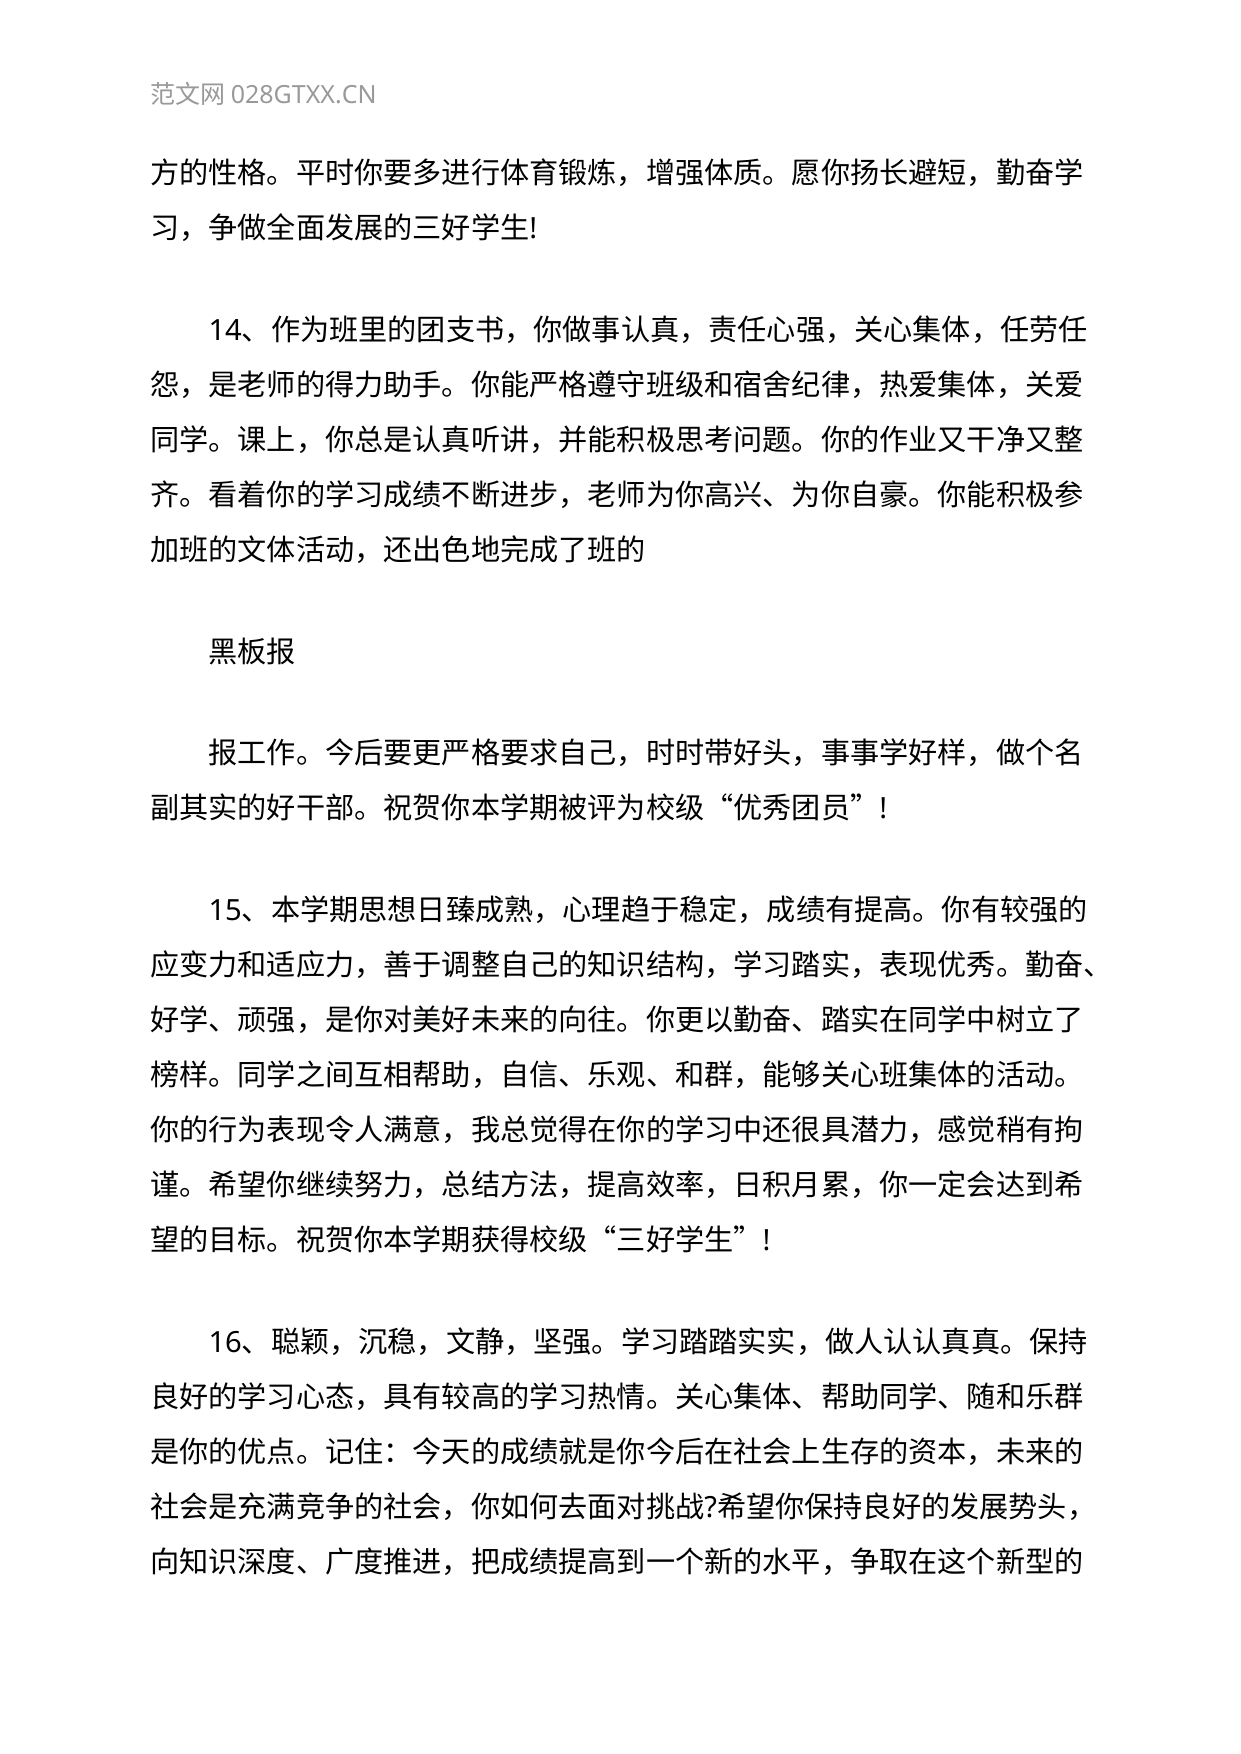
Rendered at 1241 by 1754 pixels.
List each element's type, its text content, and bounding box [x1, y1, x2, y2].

text 黑板报 [150, 628, 1090, 671]
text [150, 150, 1090, 247]
text 14、作为班里的团支书，你做事认真，责任心强，关心集体，任劳任怨，是老师的得力助手。你能严格遵守班级和宿舍纪律，热爱集体，关爱同学。课上，你总是认真听讲，并能积极思考问题。你的作业又干净又整齐。看着你的学习成绩不断进步，老师为你高兴、为你自豪。你能积极参加班的文体活动，还出色地完成了班的 [150, 307, 1090, 569]
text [150, 1318, 1090, 1581]
text 15、本学期思想日臻成熟，心理趋于稳定，成绩有提高。你有较强的应变力和适应力，善于调整自己的知识结构，学习踏实，表现优秀。勤奋、好学、顽强，是你对美好未来的向往。你更以勤奋、踏实在同学中树立了榜样。同学之间互相帮助，自信、乐观、和群，能够关心班集体的活动。你的行为表现令人满意，我总觉得在你的学习中还很具潜力，感觉稍有拘谨。希望你继续努力，总结方法，提高效率，日积月累，你一定会达到希望的目标。祝贺你本学期获得校级“三好学生”! [150, 887, 1090, 1259]
text 报工作。今后要更严格要求自己，时时带好头，事事学好样，做个名副其实的好干部。祝贺你本学期被评为校级“优秀团员”! [150, 730, 1090, 827]
